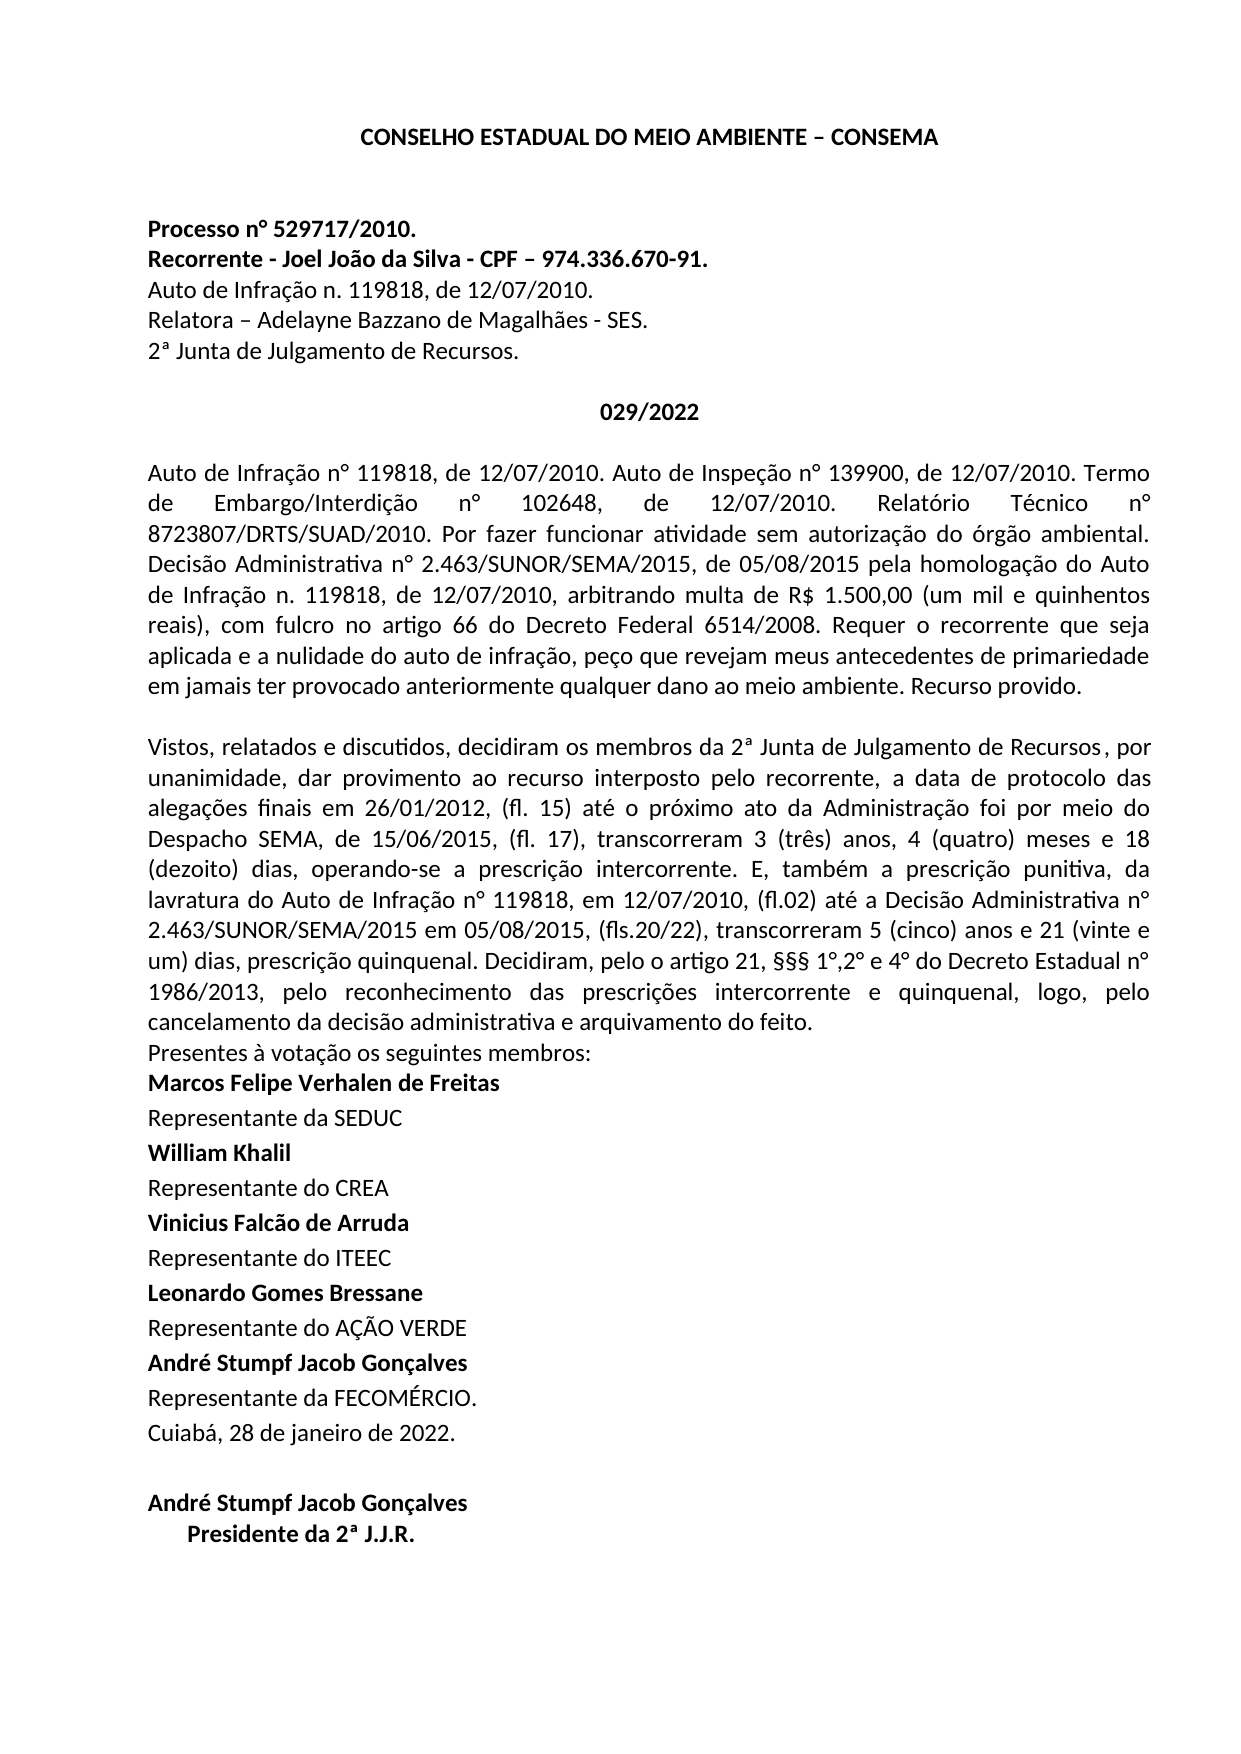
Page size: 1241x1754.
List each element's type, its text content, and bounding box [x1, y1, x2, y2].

text Representante da SEDUC [148, 1102, 1152, 1133]
text André Stumpf Jacob Gonçalves [148, 1487, 1152, 1518]
text André Stumpf Jacob Gonçalves [148, 1347, 1152, 1378]
text Vinicius Falcão de Arruda [148, 1207, 1152, 1238]
text Marcos Felipe Verhalen de Freitas [148, 1067, 1152, 1098]
text Representante da FECOMÉRCIO. [148, 1382, 1152, 1413]
text William Khalil [148, 1137, 1152, 1168]
text Presentes à votação os seguintes membros: [148, 1037, 1152, 1067]
text Representante do AÇÃO VERDE [148, 1312, 1152, 1343]
text Representante do ITEEC [148, 1242, 1152, 1273]
text Auto de Infração n° 119818, de 12/07/2010. Auto de Inspeção n° 139900, de 12/07/2010. Termo de Embargo/Interdição n° 102648, de 12/07/2010. Relatório Técnico n° 8723807/DRTS/SUAD/2010. Por fazer funcionar atividade sem autorização do órgão ambiental. Decisão Administrativa n° 2.463/SUNOR/SEMA/2015, de 05/08/2015 pela homologação do Auto de Infração n. 119818, de 12/07/2010, arbitrando multa de R$ 1.500,00 (um mil e quinhentos reais), com fulcro no artigo 66 do Decreto Federal 6514/2008. Requer o recorrente que seja aplicada e a nulidade do auto de infração, peço que revejam meus antecedentes de primariedade em jamais ter provocado anteriormente qualquer dano ao meio ambiente. Recurso provido. [148, 457, 1152, 701]
text Relatora – Adelayne Bazzano de Magalhães - SES. [148, 304, 1152, 335]
text CONSELHO ESTADUAL DO MEIO AMBIENTE – CONSEMA [148, 121, 1152, 152]
text Processo n° 529717/2010. [148, 213, 1152, 243]
text Auto de Infração n. 119818, de 12/07/2010. [148, 274, 1152, 304]
text Vistos, relatados e discutidos, decidiram os membros da 2ª Junta de Julgamento de Recursos, por unanimidade, dar provimento ao recurso interposto pelo recorrente, a data de protocolo das alegações finais em 26/01/2012, (fl. 15) até o próximo ato da Administração foi por meio do Despacho SEMA, de 15/06/2015, (fl. 17), transcorreram 3 (três) anos, 4 (quatro) meses e 18 (dezoito) dias, operando-se a prescrição intercorrente. E, também a prescrição punitiva, da lavratura do Auto de Infração n° 119818, em 12/07/2010, (fl.02) até a Decisão Administrativa n° 2.463/SUNOR/SEMA/2015 em 05/08/2015, (fls.20/22), transcorreram 5 (cinco) anos e 21 (vinte e um) dias, prescrição quinquenal. Decidiram, pelo o artigo 21, §§§ 1°,2° e 4° do Decreto Estadual n° 1986/2013, pelo reconhecimento das prescrições intercorrente e quinquenal, logo, pelo cancelamento da decisão administrativa e arquivamento do feito. [148, 732, 1152, 1037]
text Recorrente - Joel João da Silva - CPF – 974.336.670-91. [148, 243, 1152, 274]
text Cuiabá, 28 de janeiro de 2022. [148, 1417, 1152, 1448]
text 2ª Junta de Julgamento de Recursos. [148, 335, 1152, 365]
text Leonardo Gomes Bressane [148, 1277, 1152, 1308]
text Representante do CREA [148, 1172, 1152, 1203]
subtitle Presidente da 2ª J.J.R. [148, 1518, 1152, 1548]
text 029/2022 [148, 396, 1152, 426]
